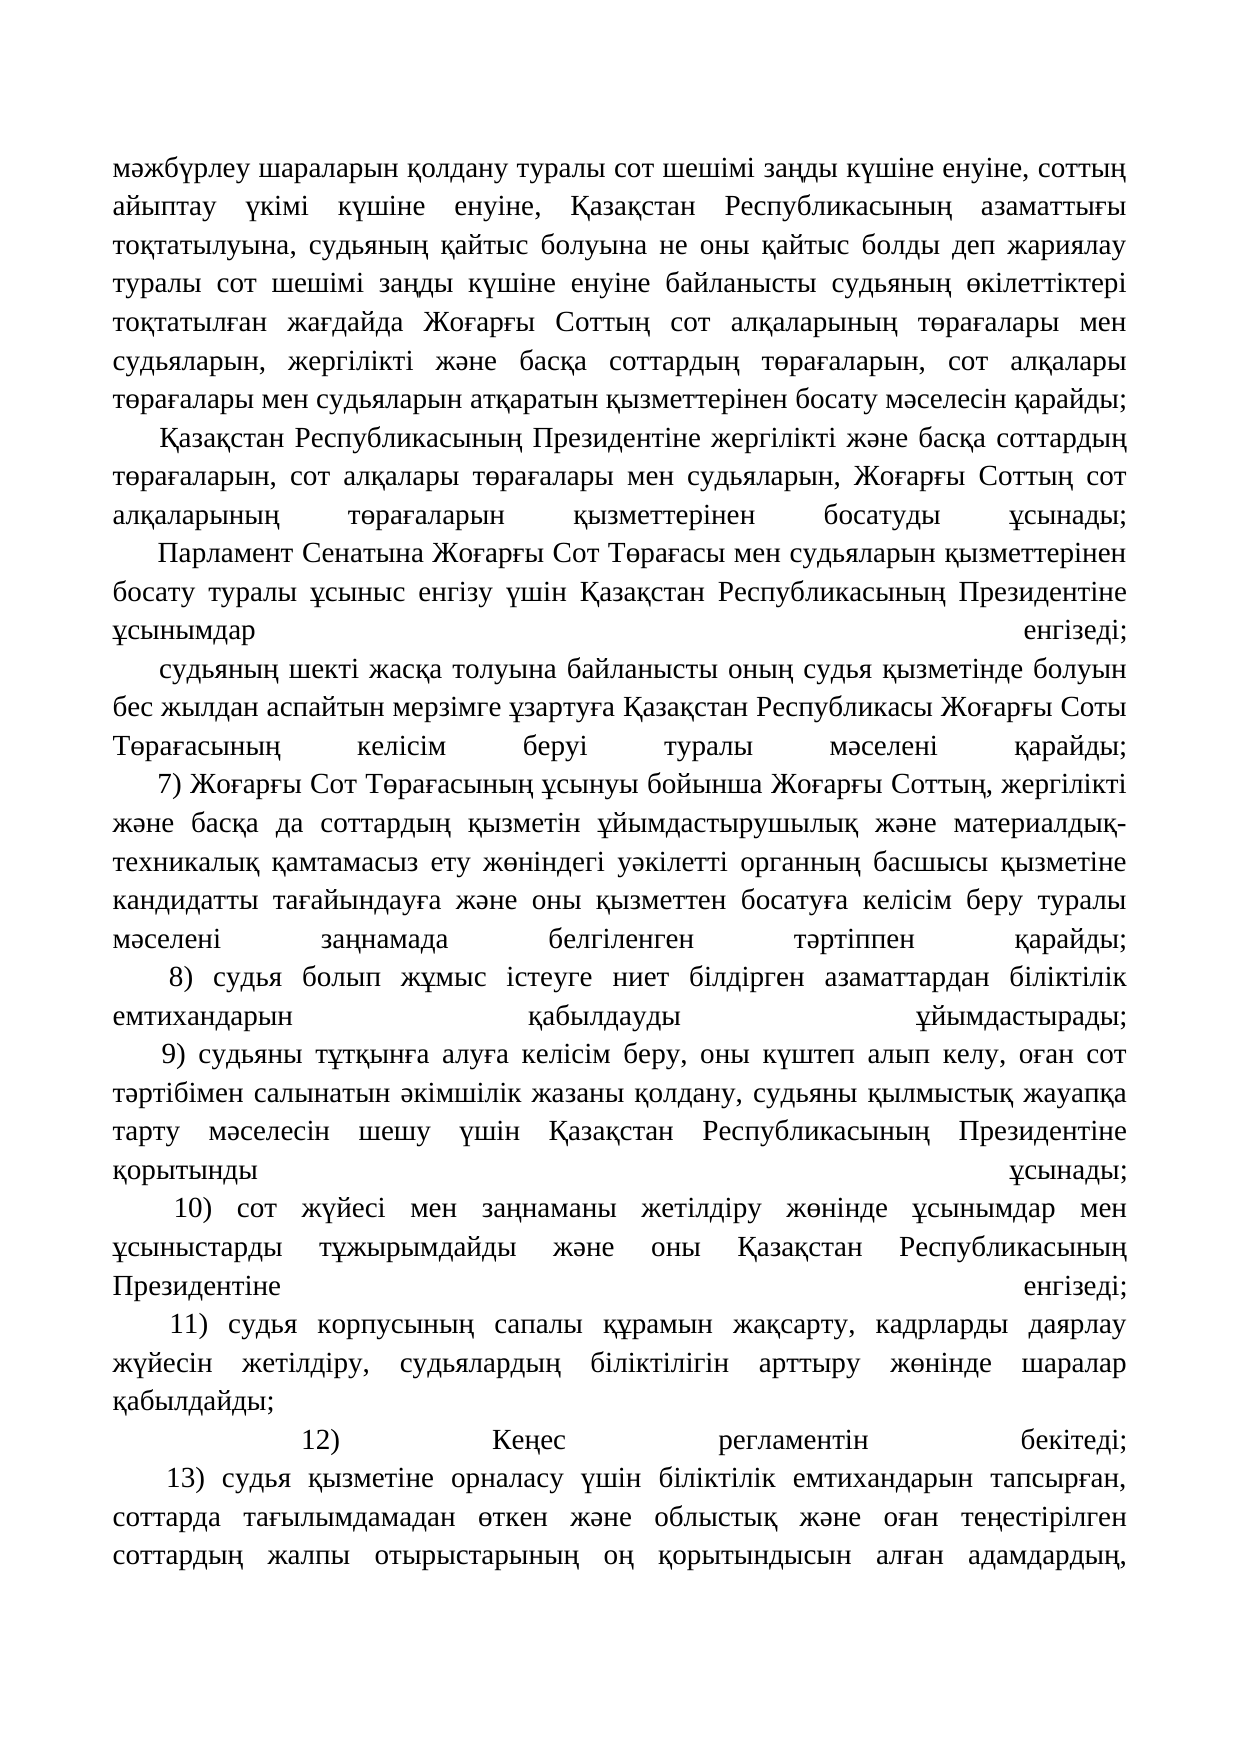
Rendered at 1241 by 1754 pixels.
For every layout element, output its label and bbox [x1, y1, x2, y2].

text [112, 150, 1128, 1571]
